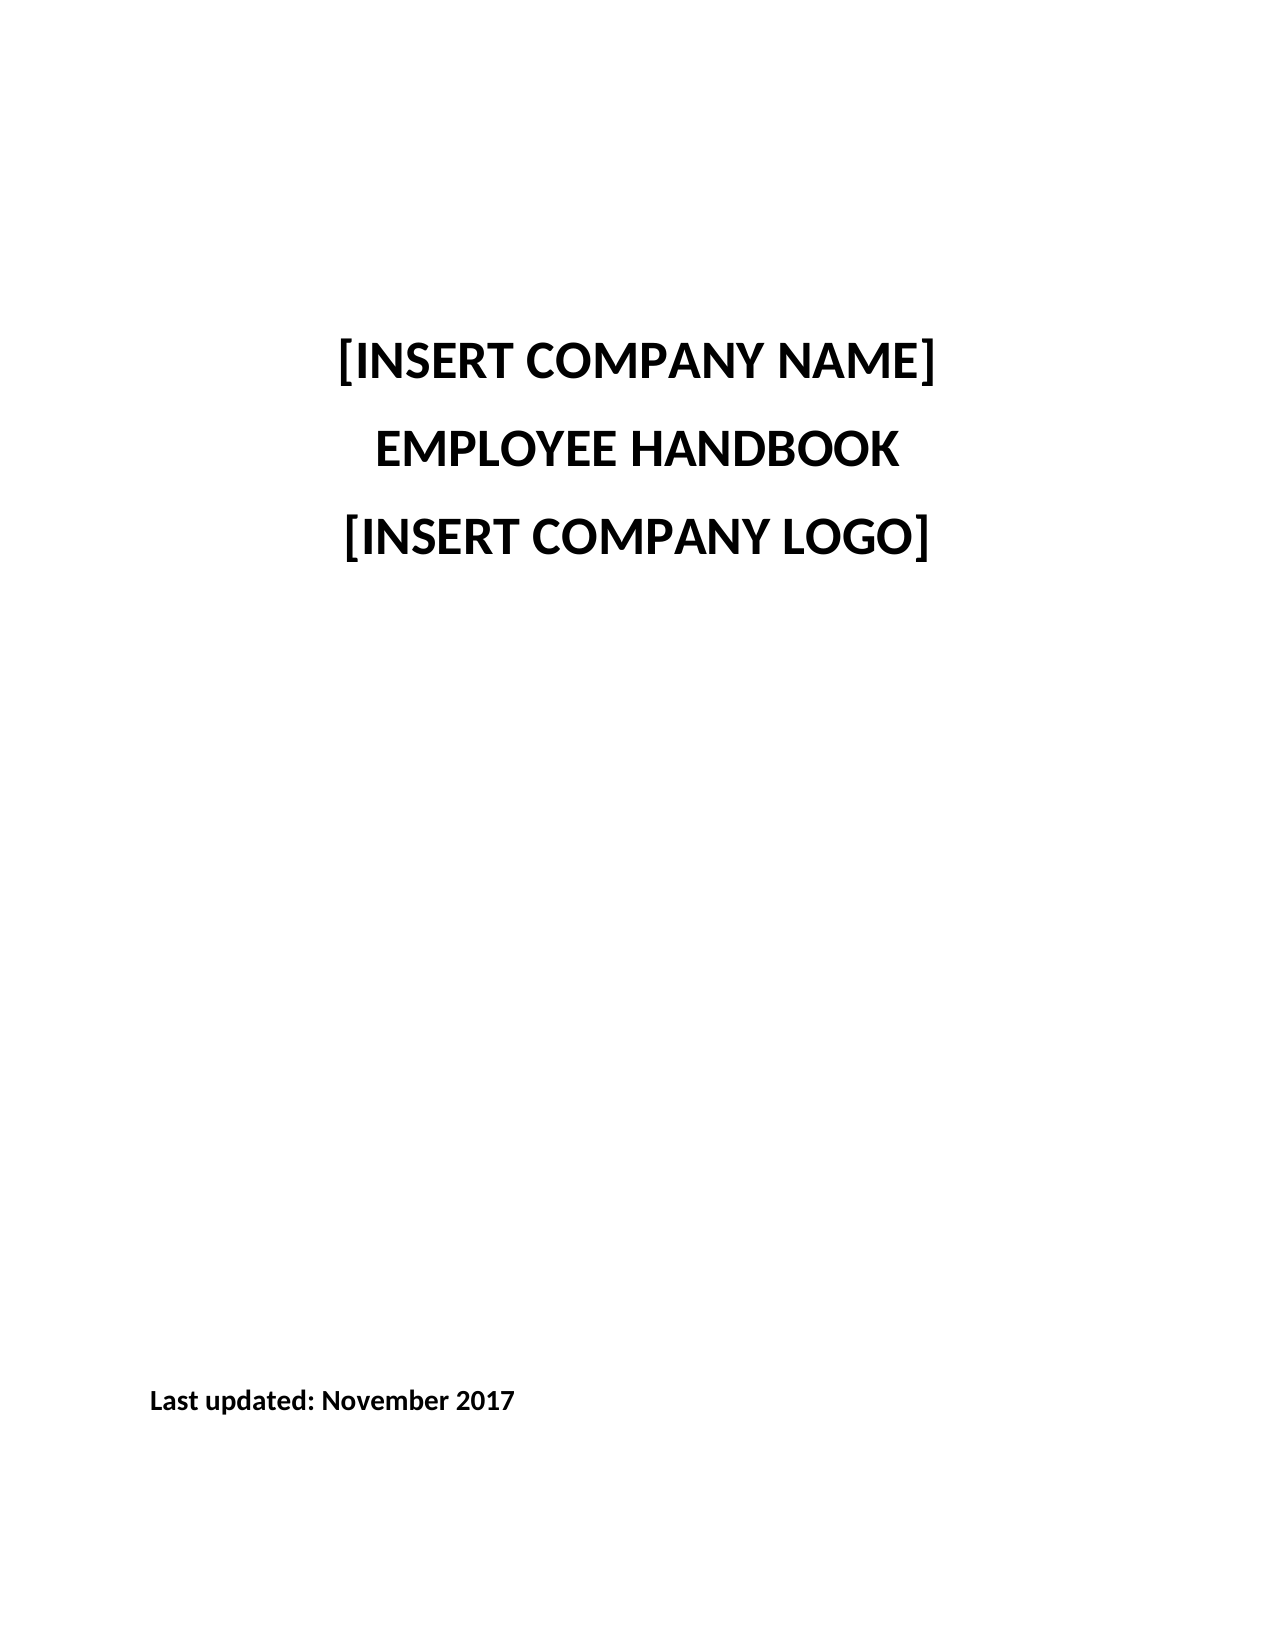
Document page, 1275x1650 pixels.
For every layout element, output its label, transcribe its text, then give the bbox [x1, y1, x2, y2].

text Last updated: November 2017 [150, 1382, 1125, 1418]
text EMPLOYEE HANDBOOK [150, 414, 1125, 480]
text [INSERT COMPANY LOGO] [150, 502, 1125, 568]
text [INSERT COMPANY NAME] [150, 326, 1125, 392]
